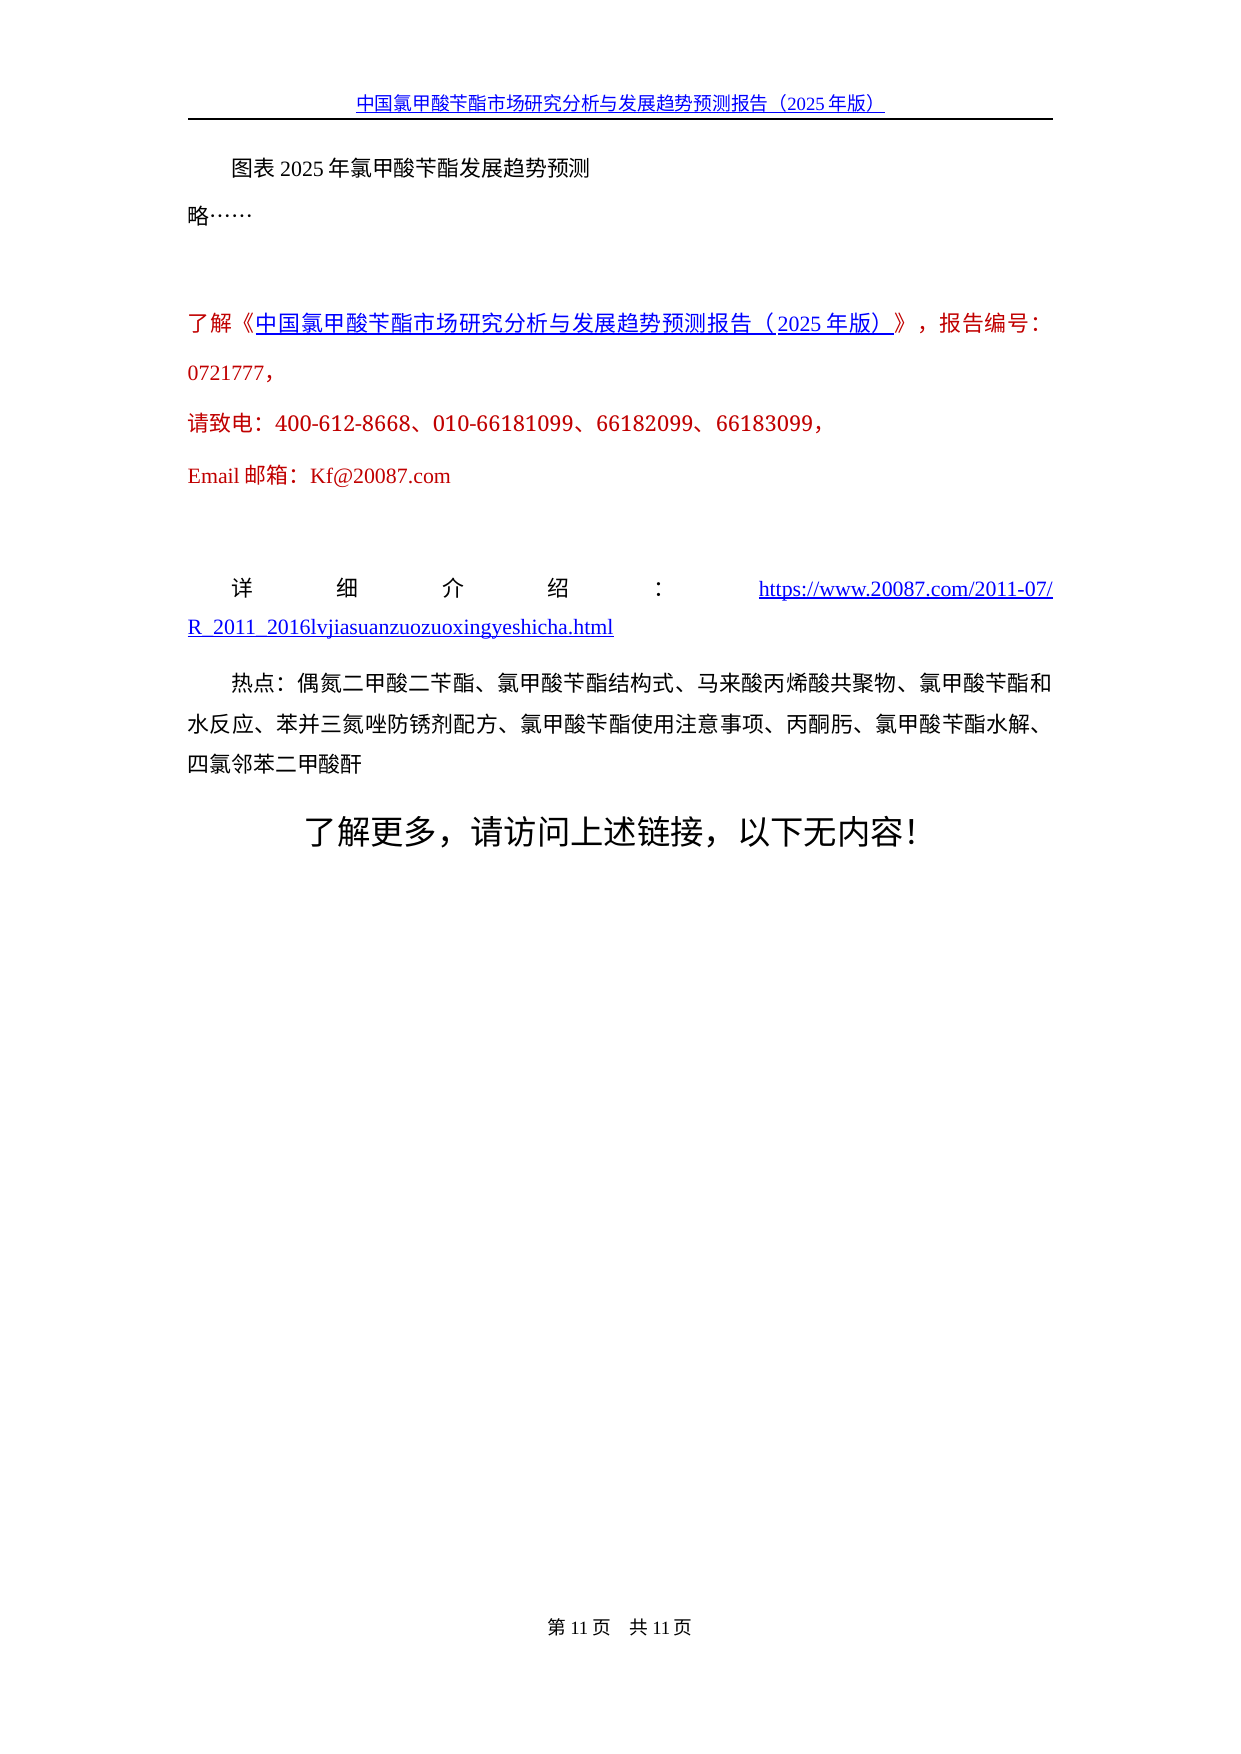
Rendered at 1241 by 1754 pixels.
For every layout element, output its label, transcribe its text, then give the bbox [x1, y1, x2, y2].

text 了解《中国氯甲酸苄酯市场研究分析与发展趋势预测报告（2025年版）》，报告编号：0721777， [187, 305, 1053, 387]
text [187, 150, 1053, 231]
text Email邮箱：Kf@20087.com [187, 457, 1053, 490]
text 请致电：400-612-8668、010-66181099、66182099、66183099， [187, 406, 1053, 438]
text 详细介绍：https://www.20087.com/2011-07/R_2011_2016lvjiasuanzuozuoxingyeshicha.html [187, 570, 1053, 643]
title 了解更多，请访问上述链接，以下无内容！ [187, 797, 1053, 862]
text 热点：偶氮二甲酸二苄酯、氯甲酸苄酯结构式、马来酸丙烯酸共聚物、氯甲酸苄酯和水反应、苯并三氮唑防锈剂配方、氯甲酸苄酯使用注意事项、丙酮肟、氯甲酸苄酯水解、四氯邻苯二甲酸酐 [187, 666, 1053, 779]
